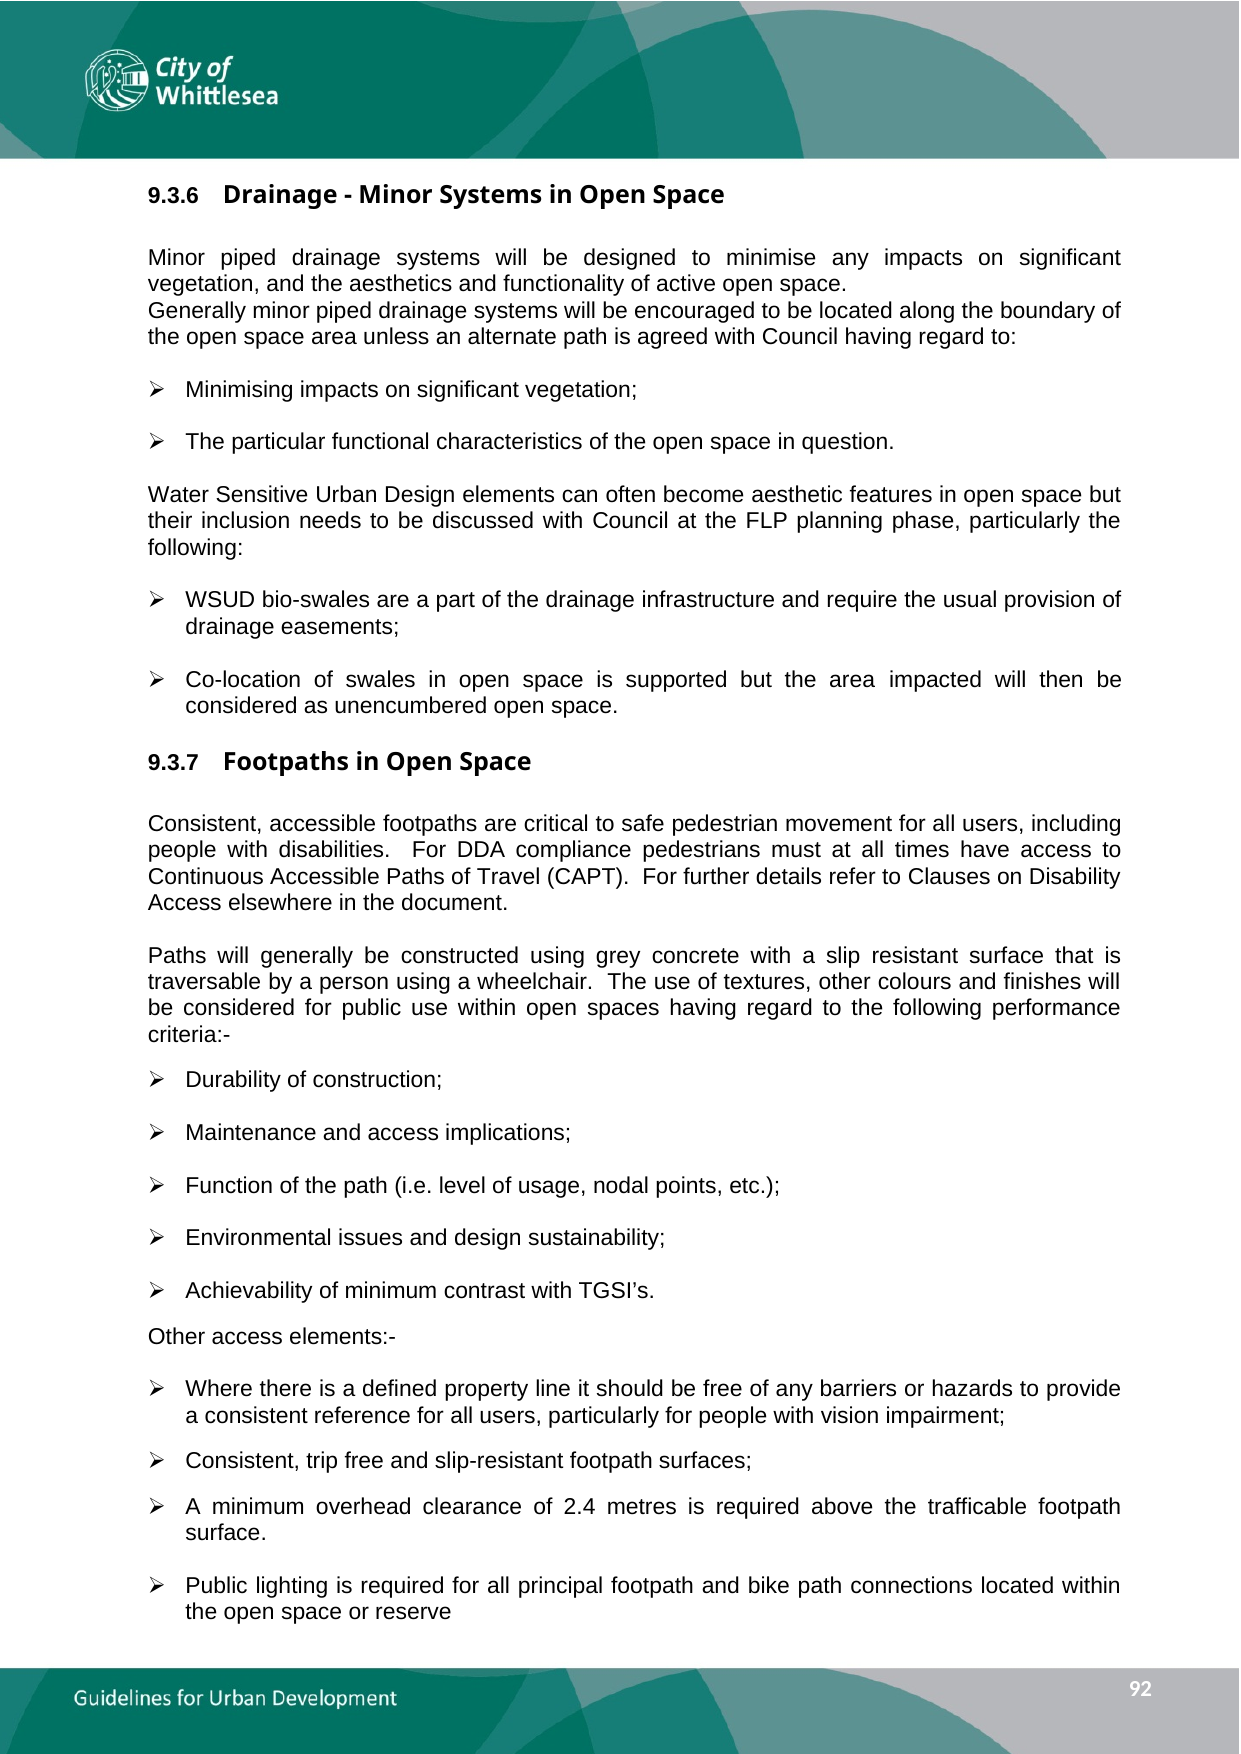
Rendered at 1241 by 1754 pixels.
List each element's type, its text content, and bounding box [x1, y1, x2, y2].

text Generally minor piped drainage systems will be encouraged to be located along the boundary of the open space area unless an alternate path is agreed with Council having regard to: [148, 297, 1122, 349]
list Function of the path (i.e. level of usage, nodal points, etc.); [148, 1172, 1122, 1198]
text Paths will generally be constructed using grey concrete with a slip resistant surface that is traversable by a person using a wheelchair. The use of textures, other colours and finishes will be considered for public use within open spaces having regard to the following performance criteria:- [148, 942, 1122, 1047]
list Maintenance and access implications; [148, 1119, 1122, 1145]
subtitle Drainage - Minor Systems in Open Space [148, 177, 1122, 211]
list Where there is a defined property line it should be free of any barriers or hazards to provide a consistent reference for all users, particularly for people with vision impairment; [148, 1375, 1122, 1428]
list Consistent, trip free and slip-resistant footpath surfaces; [148, 1447, 1122, 1473]
text Water Sensitive Urban Design elements can often become aesthetic features in open space but their inclusion needs to be discussed with Council at the FLP planning phase, particularly the following: [148, 481, 1122, 560]
list Public lighting is required for all principal footpath and bike path connections located within the open space or reserve [148, 1572, 1122, 1624]
text WSUD bio-swales are a part of the drainage infrastructure and require the usual provision of drainage easements; [148, 586, 1122, 639]
list Minimising impacts on significant vegetation; [148, 376, 1122, 402]
list A minimum overhead clearance of 2.4 metres is required above the trafficable footpath surface. [148, 1493, 1122, 1545]
text Other access elements:- [148, 1323, 1122, 1349]
picture [0, 1, 1239, 1754]
text Co-location of swales in open space is supported but the area impacted will then be considered as unencumbered open space. [148, 666, 1122, 718]
list The particular functional characteristics of the open space in question. [148, 428, 1122, 455]
list Environmental issues and design sustainability; [148, 1224, 1122, 1251]
list Durability of construction; [148, 1066, 1122, 1093]
text Consistent, accessible footpaths are critical to safe pedestrian movement for all users, including people with disabilities. For DDA compliance pedestrians must at all times have access to Continuous Accessible Paths of Travel (CAPT). For further details refer to Clauses on Disability Access elsewhere in the document. [148, 810, 1122, 915]
text Minor piped drainage systems will be designed to minimise any impacts on significant vegetation, and the aesthetics and functionality of active open space. [148, 244, 1122, 297]
subtitle Footpaths in Open Space [148, 743, 1122, 777]
list Achievability of minimum contrast with TGSI’s. [148, 1277, 1122, 1303]
